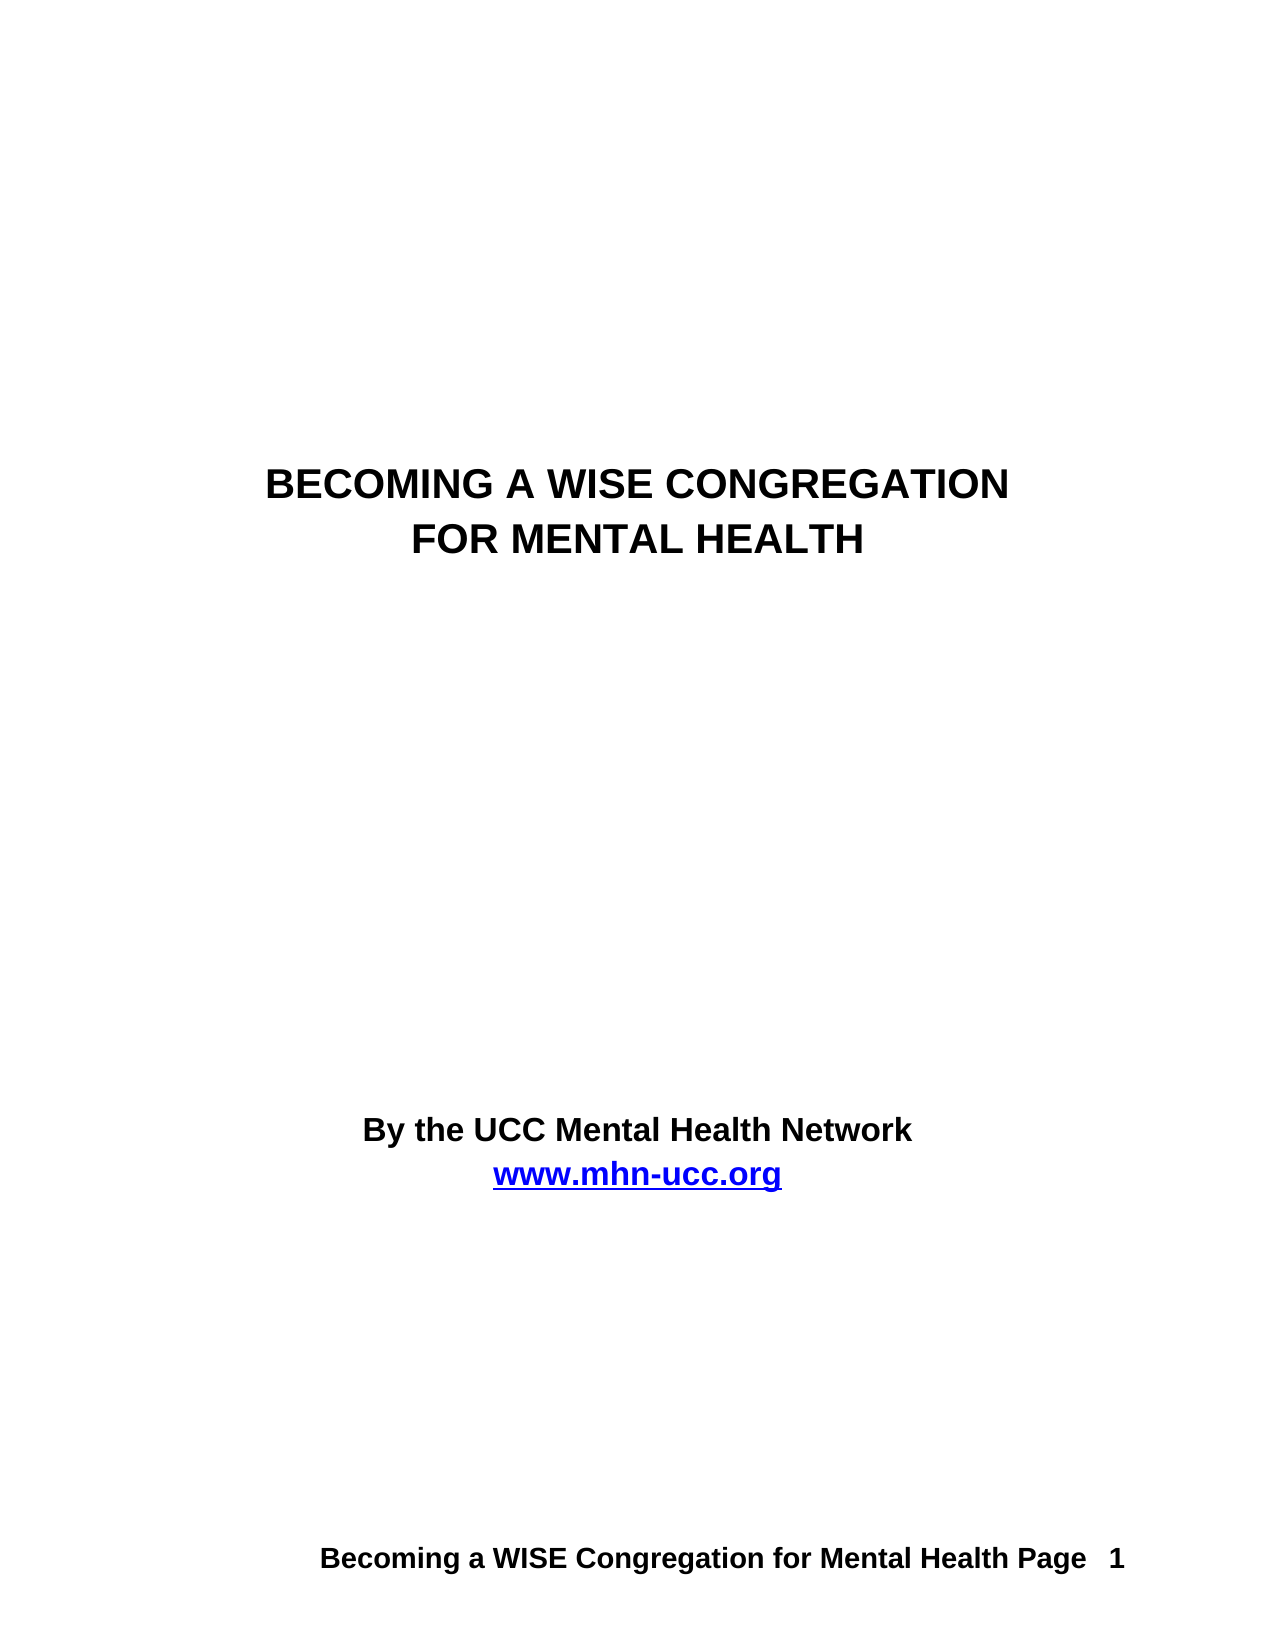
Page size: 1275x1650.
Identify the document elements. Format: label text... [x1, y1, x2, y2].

text www.mhn-ucc.org [150, 1154, 1125, 1193]
text Becoming a WISE Congregation [150, 459, 1125, 507]
text By the UCC Mental Health Network [150, 1110, 1125, 1149]
text for Mental Health [150, 514, 1125, 562]
